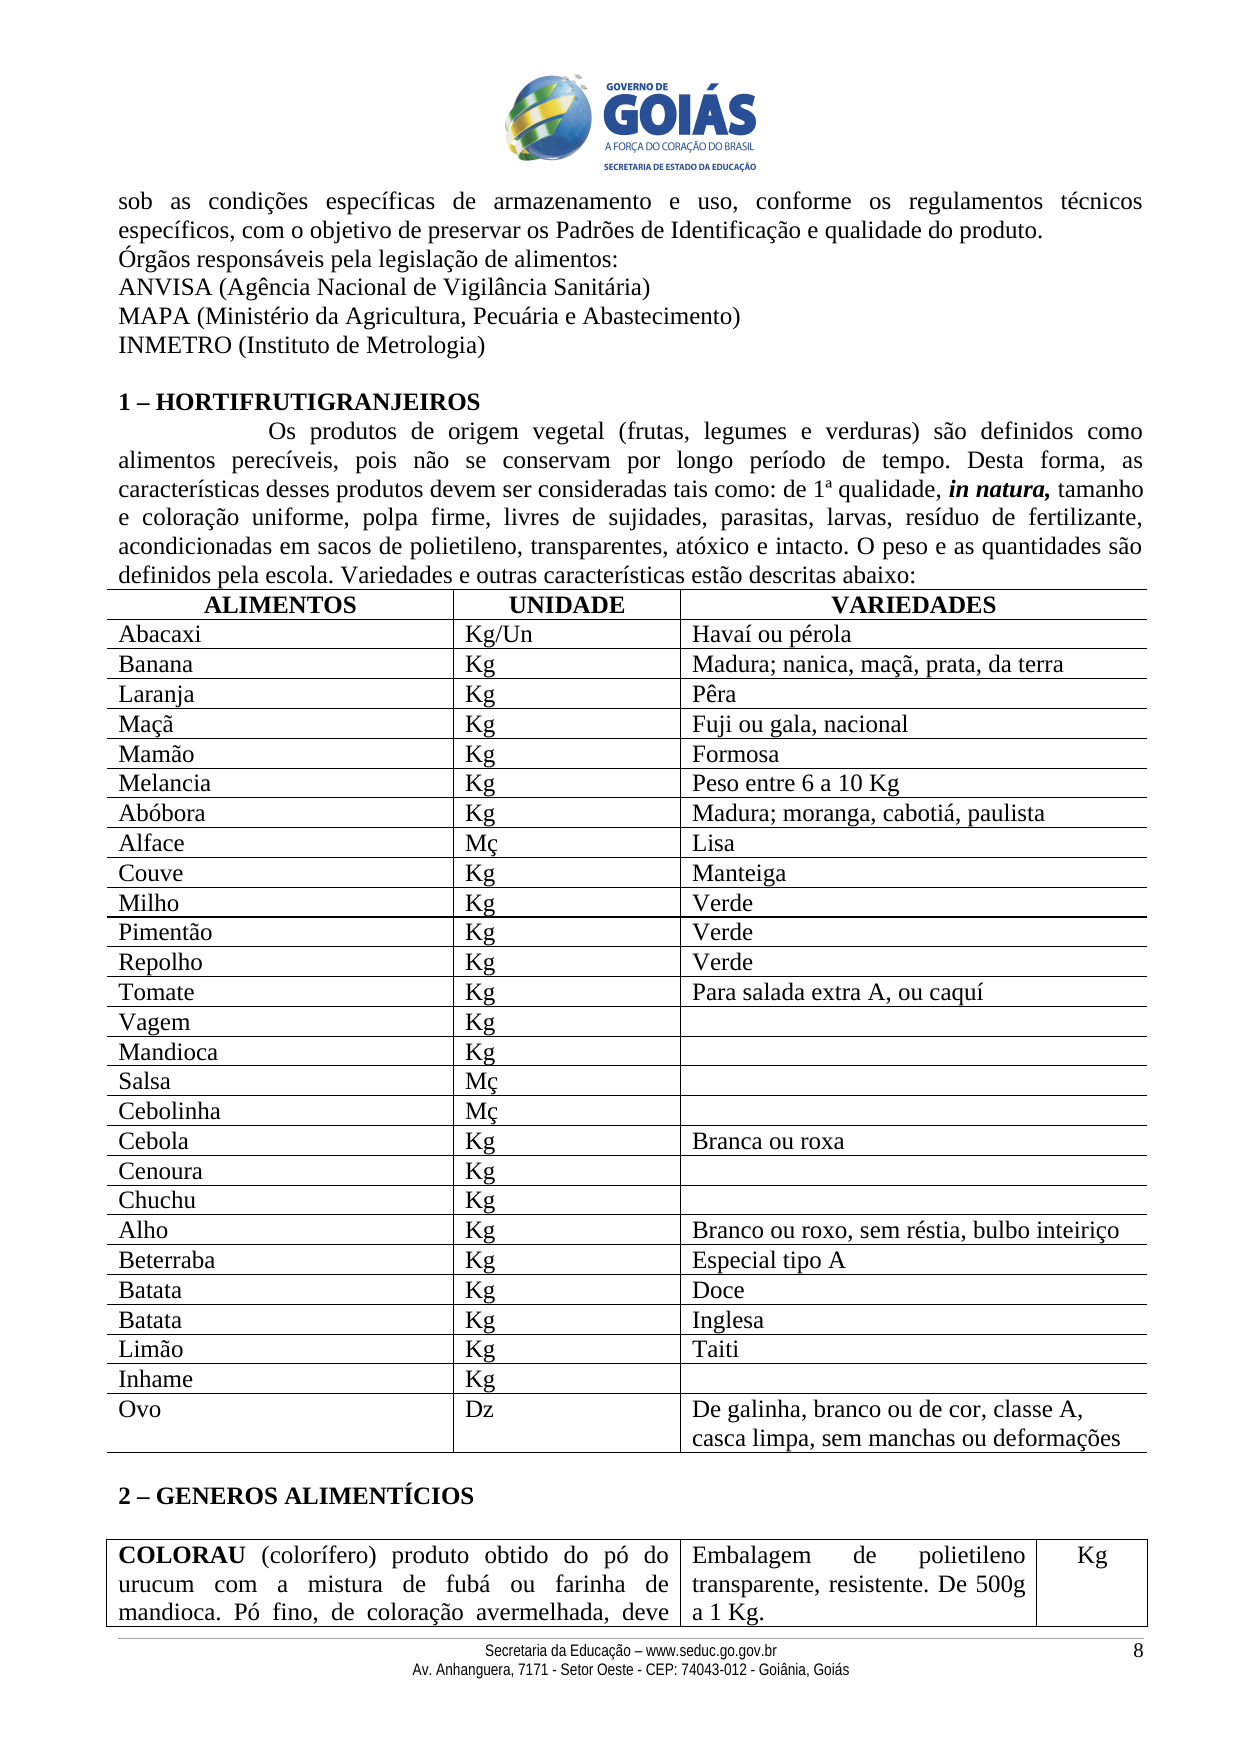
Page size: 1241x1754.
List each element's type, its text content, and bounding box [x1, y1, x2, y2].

table_cell Kg [454, 947, 680, 976]
table_cell Doce [681, 1275, 1147, 1304]
table_cell Maçã [107, 709, 453, 738]
table_cell Verde [681, 918, 1147, 946]
table_cell Melancia [107, 769, 453, 797]
table_cell Madura; moranga, cabotiá, paulista [681, 798, 1147, 827]
table_cell Vagem [107, 1007, 453, 1036]
table_cell Kg [454, 1364, 680, 1393]
table_cell Kg [454, 798, 680, 827]
table_cell Kg [454, 858, 680, 887]
table_cell [681, 1037, 1147, 1065]
table_cell Fuji ou gala, nacional [681, 709, 1147, 738]
table_cell Repolho [107, 947, 453, 976]
table_cell [681, 1007, 1147, 1036]
table_cell De galinha, branco ou de cor, classe A, casca limpa, sem manchas ou deformações [681, 1394, 1147, 1452]
picture [505, 74, 756, 172]
table_cell Cebolinha [107, 1096, 453, 1125]
table_cell Cenoura [107, 1156, 453, 1184]
table_cell Kg [454, 1186, 680, 1214]
table_cell Alface [107, 828, 453, 857]
table_cell Kg [454, 1007, 680, 1036]
table_cell Madura; nanica, maçã, prata, da terra [681, 649, 1147, 678]
table_cell Peso entre 6 a 10 Kg [681, 769, 1147, 797]
table_cell Mç [454, 828, 680, 857]
table_cell Kg [454, 1037, 680, 1065]
table_cell [681, 1364, 1147, 1393]
table_cell Kg [454, 918, 680, 946]
table_cell Branca ou roxa [681, 1126, 1147, 1155]
table_cell Formosa [681, 739, 1147, 767]
table_cell Laranja [107, 679, 453, 708]
table_cell Kg [454, 1305, 680, 1333]
table_cell Verde [681, 888, 1147, 916]
table_cell Kg [454, 1275, 680, 1304]
table_cell Lisa [681, 828, 1147, 857]
table_cell Mandioca [107, 1037, 453, 1065]
table_cell Milho [107, 888, 453, 916]
table_cell Inhame [107, 1364, 453, 1393]
table_cell Havaí ou pérola [681, 620, 1147, 648]
table_cell Manteiga [681, 858, 1147, 887]
table_cell Ovo [107, 1394, 453, 1452]
table_cell Especial tipo A [681, 1245, 1147, 1274]
table_cell Cebola [107, 1126, 453, 1155]
table_cell Couve [107, 858, 453, 887]
table_cell Banana [107, 649, 453, 678]
table_cell Kg [454, 1215, 680, 1244]
table_cell Kg [454, 709, 680, 738]
table_cell [681, 1096, 1147, 1125]
table_header ALIMENTOS [107, 590, 453, 618]
table_cell Kg/Un [454, 620, 680, 648]
table_cell Dz [454, 1394, 680, 1452]
table_cell Abacaxi [107, 620, 453, 648]
table_header Embalagem de polietileno transparente, resistente. De 500g a 1 Kg. [681, 1540, 1036, 1626]
table_cell Mç [454, 1096, 680, 1125]
table_cell Kg [454, 1335, 680, 1363]
table_cell Kg [454, 977, 680, 1006]
table_cell Inglesa [681, 1305, 1147, 1333]
text 1 – HORTIFRUTIGRANJEIROS [118, 387, 1144, 416]
table_cell Kg [454, 679, 680, 708]
table_cell Batata [107, 1305, 453, 1333]
table_cell Kg [454, 1245, 680, 1274]
text INMETRO (Instituto de Metrologia) [118, 330, 1144, 359]
table_cell Chuchu [107, 1186, 453, 1214]
table_cell Kg [454, 888, 680, 916]
table_cell [681, 1186, 1147, 1214]
table_cell Kg [454, 769, 680, 797]
table_cell Pêra [681, 679, 1147, 708]
table_cell Mamão [107, 739, 453, 767]
table_cell Verde [681, 947, 1147, 976]
table_cell Kg [454, 1126, 680, 1155]
text Os produtos de origem vegetal (frutas, legumes e verduras) são definidos como alimentos perecíveis, pois não se conservam por longo período de tempo. Desta forma, as características desses produtos devem ser consideradas tais como: de 1ª qualidade, in natura, tamanho e coloração uniforme, polpa firme, livres de sujidades, parasitas, larvas, resíduo de fertilizante, acondicionadas em sacos de polietileno, transparentes, atóxico e intacto. O peso e as quantidades são definidos pela escola. Variedades e outras características estão descritas abaixo: [118, 416, 1144, 589]
table_cell Branco ou roxo, sem réstia, bulbo inteiriço [681, 1215, 1147, 1244]
table_cell Taiti [681, 1335, 1147, 1363]
table_cell [681, 1156, 1147, 1184]
table_header Kg [1037, 1540, 1147, 1626]
table_cell Pimentão [107, 918, 453, 946]
table_cell Tomate [107, 977, 453, 1006]
table_cell Para salada extra A, ou caquí [681, 977, 1147, 1006]
table_cell Kg [454, 649, 680, 678]
text 2 – GENEROS ALIMENTÍCIOS [118, 1481, 1144, 1510]
table_header VARIEDADES [681, 590, 1147, 618]
table_cell [681, 1066, 1147, 1095]
text ANVISA (Agência Nacional de Vigilância Sanitária) [118, 272, 1144, 301]
text Órgãos responsáveis pela legislação de alimentos: [118, 244, 1144, 272]
table_cell Mç [454, 1066, 680, 1095]
table_cell Salsa [107, 1066, 453, 1095]
table_cell Kg [454, 1156, 680, 1184]
table_cell Batata [107, 1275, 453, 1304]
table_cell Beterraba [107, 1245, 453, 1274]
table_cell Kg [454, 739, 680, 767]
table_cell Limão [107, 1335, 453, 1363]
table_cell Abóbora [107, 798, 453, 827]
table_header UNIDADE [454, 590, 680, 618]
text MAPA (Ministério da Agricultura, Pecuária e Abastecimento) [118, 301, 1144, 330]
table_cell Alho [107, 1215, 453, 1244]
